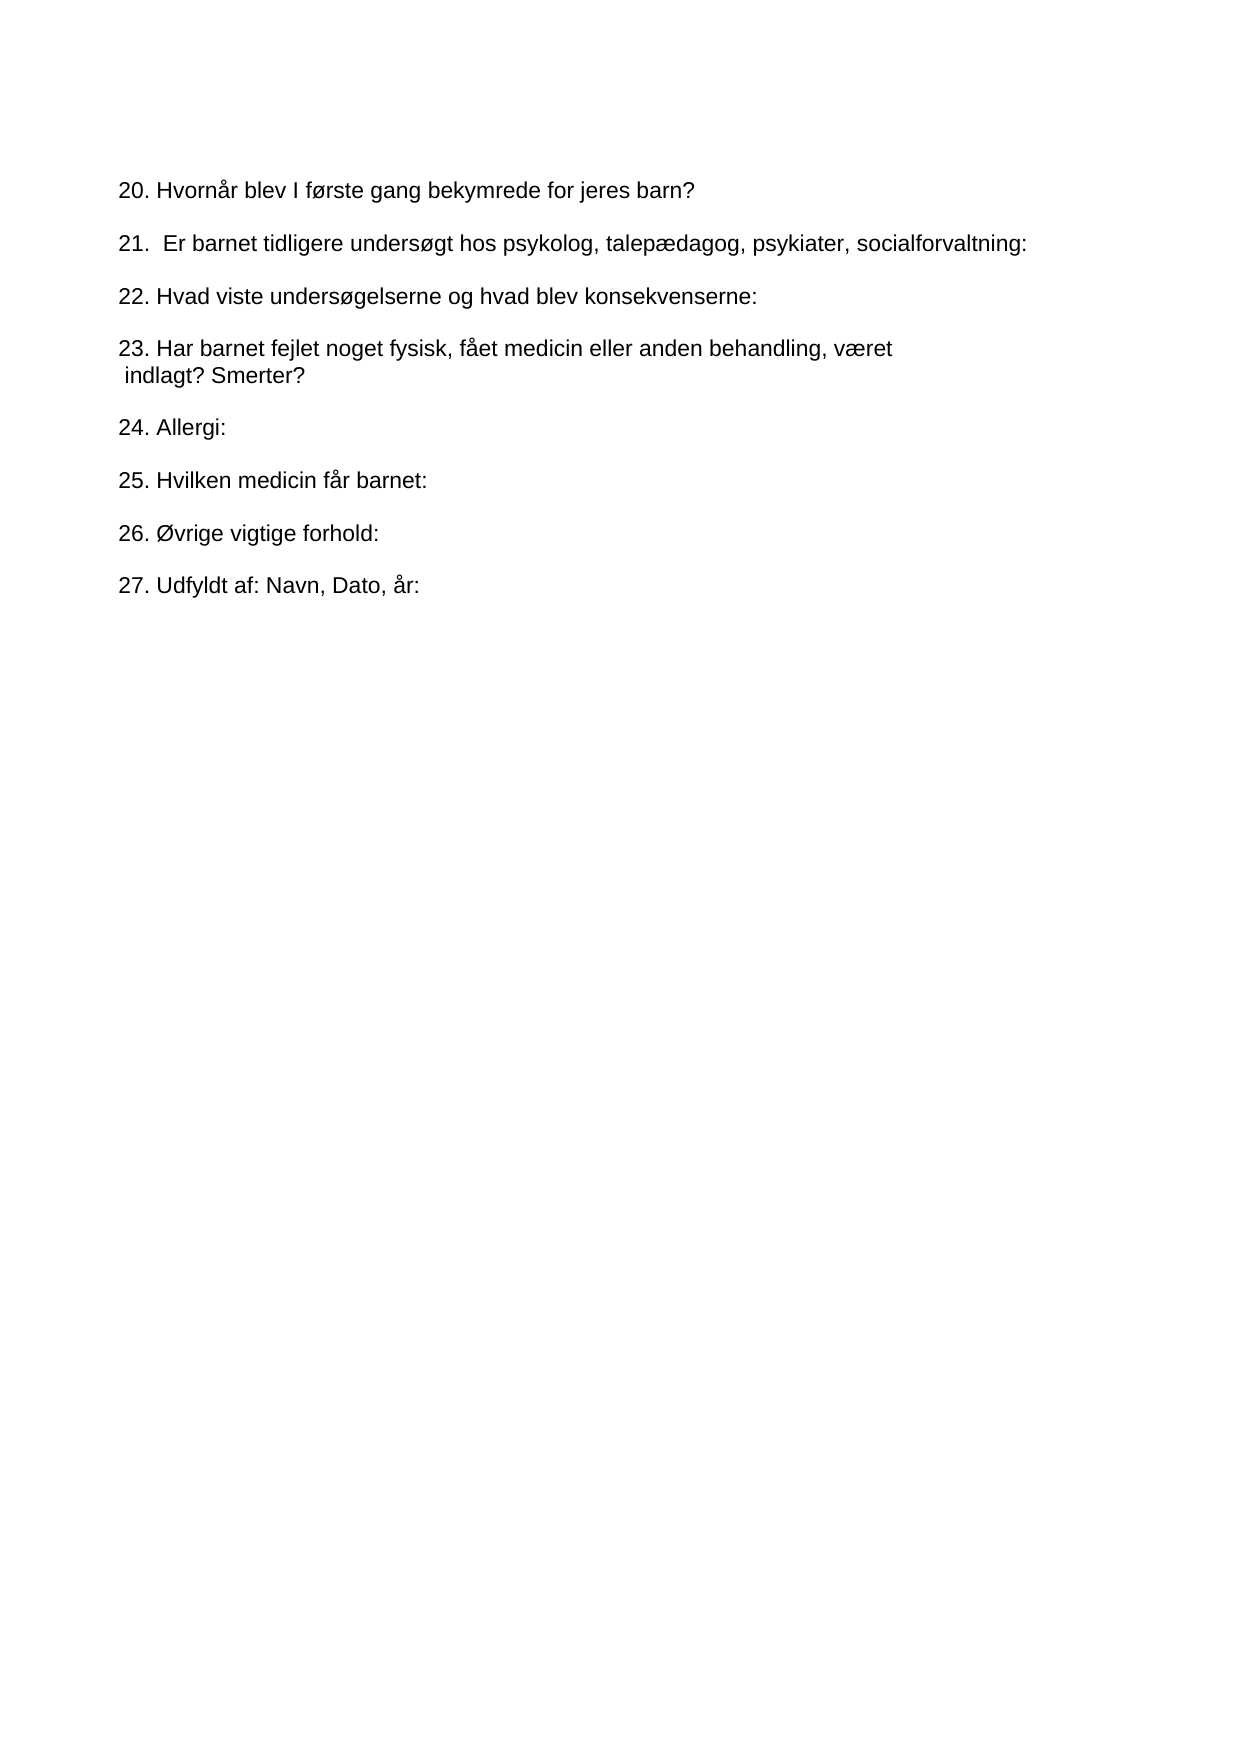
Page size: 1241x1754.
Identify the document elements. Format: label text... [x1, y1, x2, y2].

text 20. Hvornår blev I første gang bekymrede for jeres barn? [118, 177, 1122, 203]
text 21. Er barnet tidligere undersøgt hos psykolog, talepædagog, psykiater, socialforvaltning: [118, 230, 1122, 256]
text 22. Hvad viste undersøgelserne og hvad blev konsekvenserne: [118, 283, 1122, 309]
text 23. Har barnet fejlet noget fysisk, fået medicin eller anden behandling, været [118, 335, 1122, 362]
text indlagt? Smerter? [118, 362, 1122, 388]
text 26. Øvrige vigtige forhold: [118, 520, 1122, 546]
text 25. Hvilken medicin får barnet: [118, 467, 1122, 493]
text 27. Udfyldt af: Navn, Dato, år: [118, 572, 1122, 599]
text 24. Allergi: [118, 414, 1122, 441]
